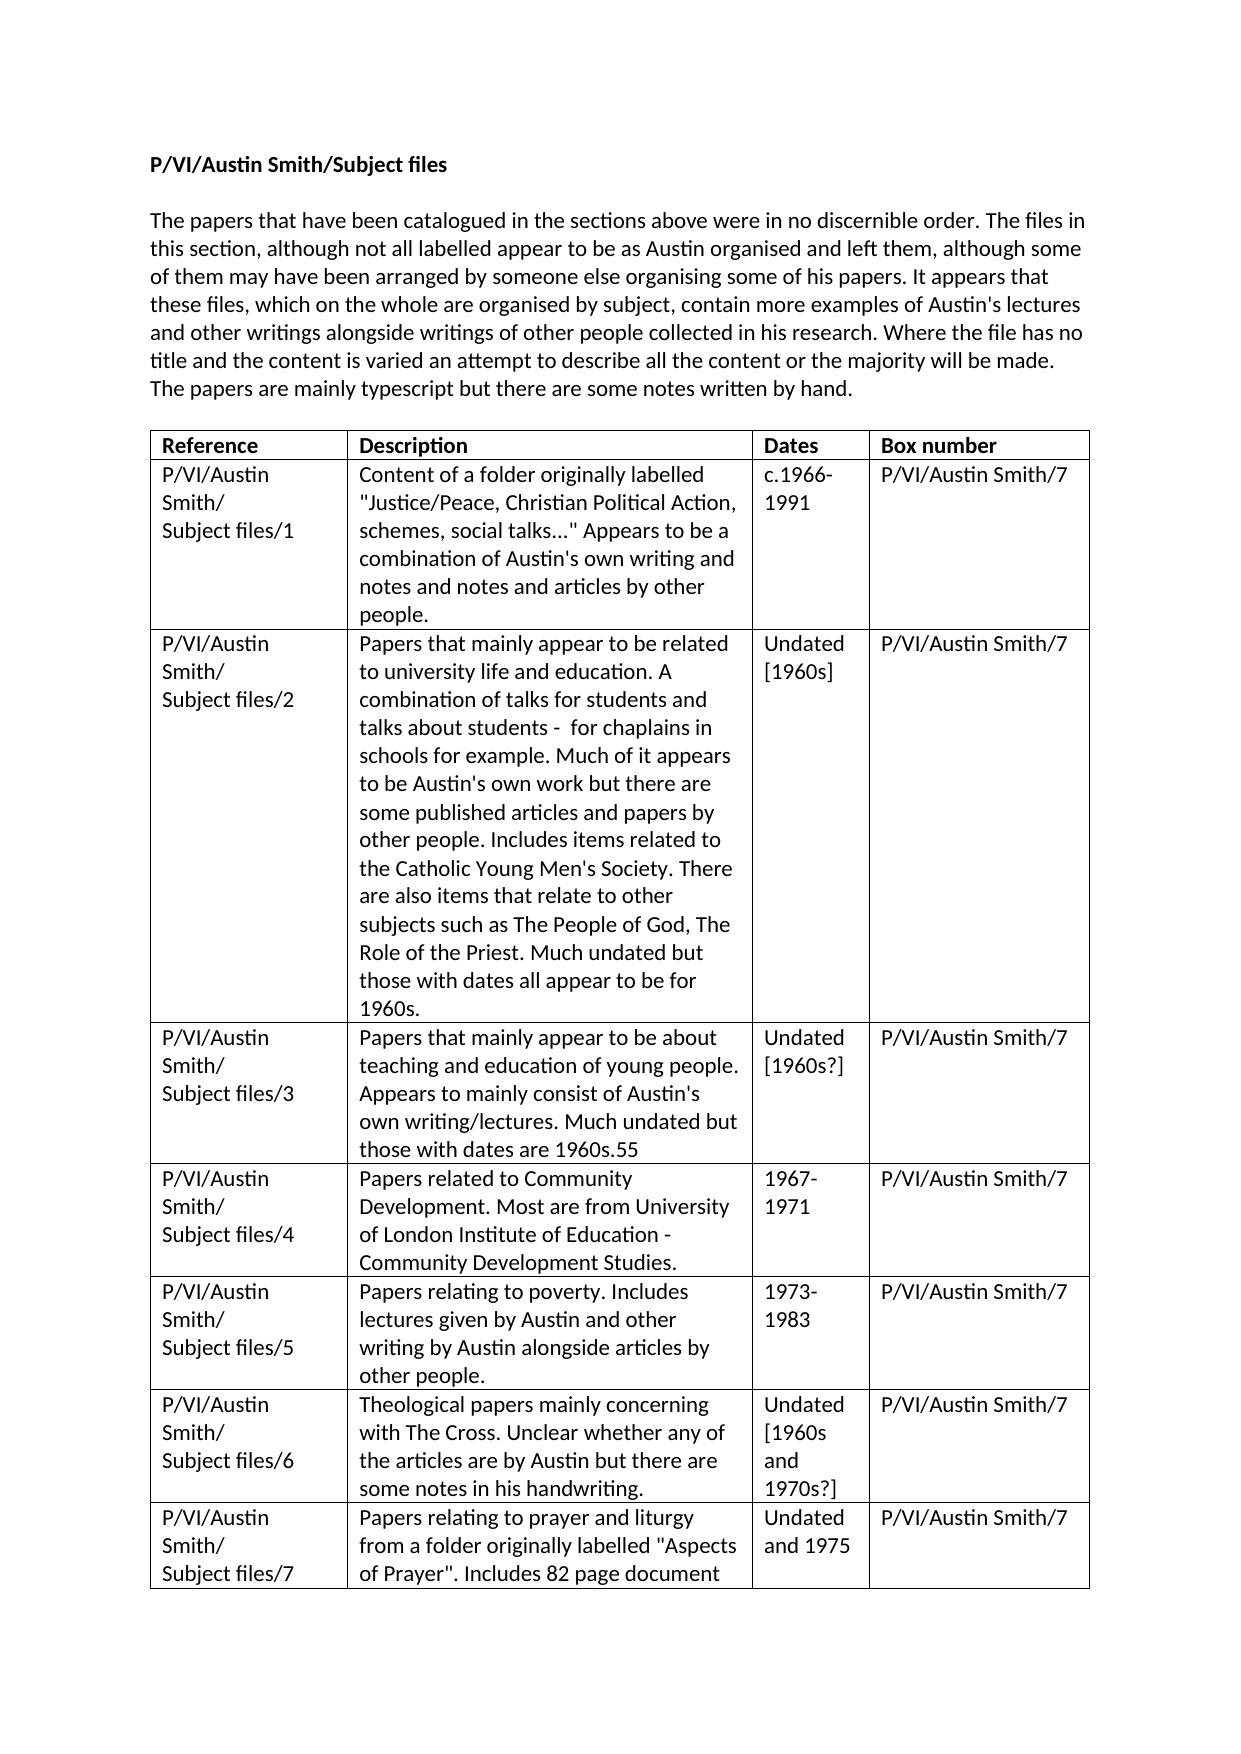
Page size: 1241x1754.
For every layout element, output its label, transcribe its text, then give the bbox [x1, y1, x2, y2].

table_cell P/VI/Austin Smith/7 [870, 1277, 1089, 1389]
table_cell Papers related to Community Development. Most are from University of London Institute of Education - Community Development Studies. [348, 1164, 752, 1276]
table_cell c.1966-1991 [753, 460, 869, 628]
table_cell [348, 1503, 752, 1587]
table_cell P/VI/Austin Smith/7 [870, 1023, 1089, 1163]
table_cell P/VI/Austin Smith/7 [870, 1503, 1089, 1587]
table_cell Papers relating to poverty. Includes lectures given by Austin and other writing by Austin alongside articles by other people. [348, 1277, 752, 1389]
table_cell P/VI/Austin Smith/7 [870, 460, 1089, 628]
table_cell 1967-1971 [753, 1164, 869, 1276]
table_cell Content of a folder originally labelled "Justice/Peace, Christian Political Action, schemes, social talks..." Appears to be a combination of Austin's own writing and notes and notes and articles by other people. [348, 460, 752, 628]
table_cell P/VI/Austin Smith/7 [870, 630, 1089, 1022]
table_cell P/VI/Austin Smith/ Subject files/5 [151, 1277, 347, 1389]
table_cell Papers that mainly appear to be related to university life and education. A combination of talks for students and talks about students - for chaplains in schools for example. Much of it appears to be Austin's own work but there are some published articles and papers by other people. Includes items related to the Catholic Young Men's Society. There are also items that relate to other subjects such as The People of God, The Role of the Priest. Much undated but those with dates all appear to be for 1960s. [348, 630, 752, 1022]
table_header Box number [870, 431, 1089, 459]
table_cell P/VI/Austin Smith/7 [870, 1164, 1089, 1276]
table_cell Undated [1960s?] [753, 1023, 869, 1163]
table_cell P/VI/Austin Smith/ Subject files/6 [151, 1390, 347, 1502]
table_cell Undated [1960s] [753, 630, 869, 1022]
text The papers that have been catalogued in the sections above were in no discernible order. The files in this section, although not all labelled appear to be as Austin organised and left them, although some of them may have been arranged by someone else organising some of his papers. It appears that these files, which on the whole are organised by subject, contain more examples of Austin's lectures and other writings alongside writings of other people collected in his research. Where the file has no title and the content is varied an attempt to describe all the content or the majority will be made. The papers are mainly typescript but there are some notes written by hand. [150, 206, 1090, 402]
table_header Reference [151, 431, 347, 459]
table_header Description [348, 431, 752, 459]
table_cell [151, 1503, 347, 1587]
table_cell P/VI/Austin Smith/ Subject files/1 [151, 460, 347, 628]
table_cell P/VI/Austin Smith/ Subject files/3 [151, 1023, 347, 1163]
table_cell P/VI/Austin Smith/7 [870, 1390, 1089, 1502]
table_header Dates [753, 431, 869, 459]
text P/VI/Austin Smith/Subject files [150, 150, 1090, 178]
table_cell P/VI/Austin Smith/ Subject files/2 [151, 630, 347, 1022]
table_cell Undated and 1975 [753, 1503, 869, 1587]
table_cell 1973-1983 [753, 1277, 869, 1389]
table_cell Papers that mainly appear to be about teaching and education of young people. Appears to mainly consist of Austin's own writing/lectures. Much undated but those with dates are 1960s.55 [348, 1023, 752, 1163]
table_cell Theological papers mainly concerning with The Cross. Unclear whether any of the articles are by Austin but there are some notes in his handwriting. [348, 1390, 752, 1502]
table_cell Undated [1960s and 1970s?] [753, 1390, 869, 1502]
table_cell P/VI/Austin Smith/ Subject files/4 [151, 1164, 347, 1276]
